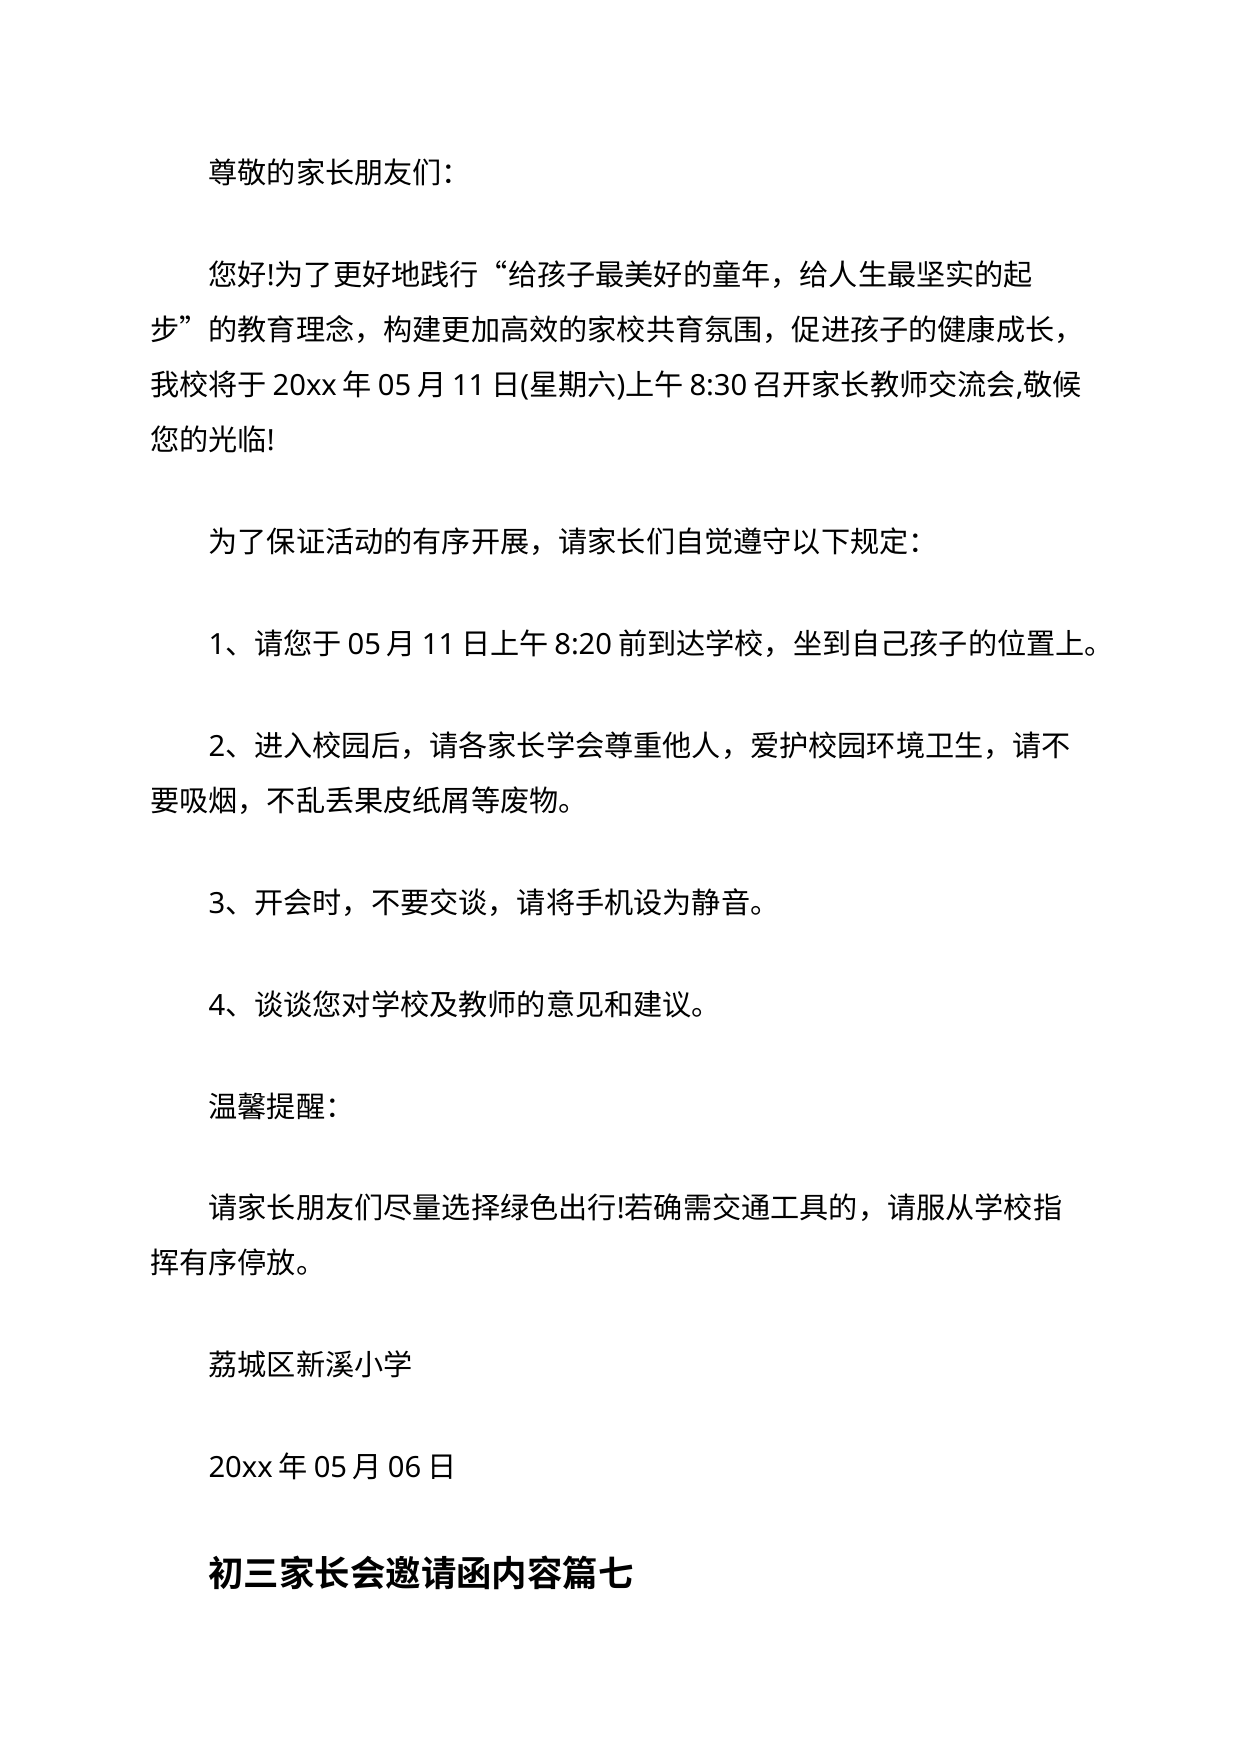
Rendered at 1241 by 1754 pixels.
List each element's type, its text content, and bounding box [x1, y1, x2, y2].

text 3、开会时，不要交谈，请将手机设为静音。 [150, 879, 1090, 922]
text 20xx年05月06日 [150, 1443, 1090, 1486]
text 2、进入校园后，请各家长学会尊重他人，爱护校园环境卫生，请不要吸烟，不乱丢果皮纸屑等废物。 [150, 722, 1090, 820]
text 您好!为了更好地践行“给孩子最美好的童年，给人生最坚实的起步”的教育理念，构建更加高效的家校共育氛围，促进孩子的健康成长，我校将于20xx年05月11日(星期六)上午8:30召开家长教师交流会,敬候您的光临! [150, 252, 1090, 459]
text 初三家长会邀请函内容篇七 [150, 1545, 1090, 1597]
text 1、请您于05月11日上午8:20前到达学校，坐到自己孩子的位置上。 [150, 620, 1090, 663]
text 为了保证活动的有序开展，请家长们自觉遵守以下规定： [150, 519, 1090, 561]
text 4、谈谈您对学校及教师的意见和建议。 [150, 981, 1090, 1023]
text 请家长朋友们尽量选择绿色出行!若确需交通工具的，请服从学校指挥有序停放。 [150, 1185, 1090, 1282]
text 温馨提醒： [150, 1083, 1090, 1125]
text 尊敬的家长朋友们： [150, 150, 1090, 192]
text 荔城区新溪小学 [150, 1342, 1090, 1384]
